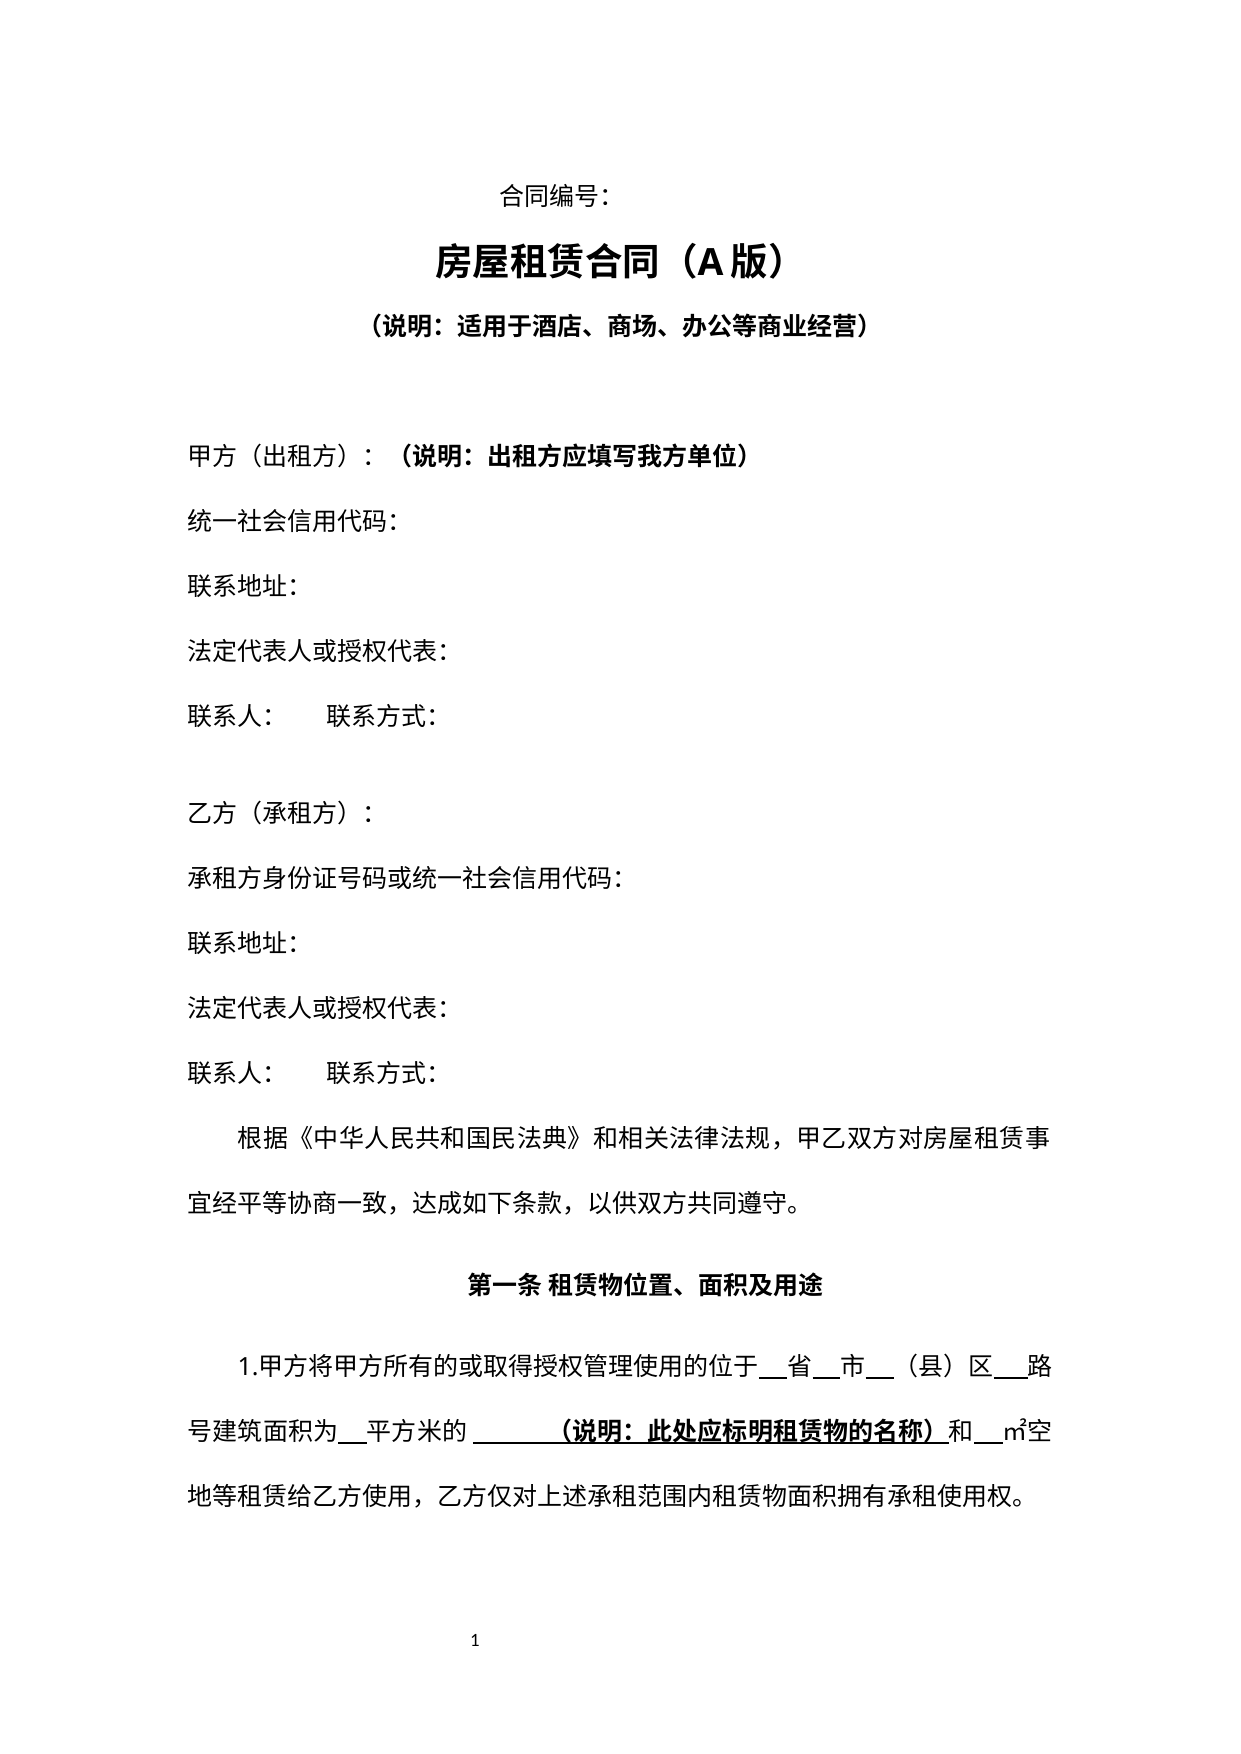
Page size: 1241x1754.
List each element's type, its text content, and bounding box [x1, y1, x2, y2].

text （说明：适用于酒店、商场、办公等商业经营） [187, 292, 1053, 357]
text 第一条 租赁物位置、面积及用途 [187, 1251, 1053, 1316]
text 合同编号： [187, 162, 1053, 227]
text 根据《中华人民共和国民法典》和相关法律法规，甲乙双方对房屋租赁事宜经平等协商一致，达成如下条款，以供双方共同遵守。 [187, 1104, 1053, 1234]
text 甲方（出租方）：（说明：出租方应填写我方单位） [187, 422, 1053, 487]
text 法定代表人或授权代表： [187, 617, 1053, 682]
text 联系地址： [187, 909, 1053, 974]
text 1.甲方将甲方所有的或取得授权管理使用的位于 省 市 （县）区 路 号建筑面积为 平方米的 （说明：此处应标明租赁物的名称）和 ㎡空地等租赁给乙方使用，乙方仅对上述承租范围内租赁物面积拥有承租使用权。 [187, 1332, 1053, 1527]
text 房屋租赁合同（A版） [187, 227, 1053, 292]
text 乙方（承租方）： [187, 779, 1053, 844]
text 联系人： 联系方式： [187, 682, 1053, 747]
text 法定代表人或授权代表： [187, 974, 1053, 1039]
text 统一社会信用代码： [187, 487, 1053, 552]
text 联系人： 联系方式： [187, 1039, 1053, 1104]
text 承租方身份证号码或统一社会信用代码： [187, 844, 1053, 909]
text 联系地址： [187, 552, 1053, 617]
